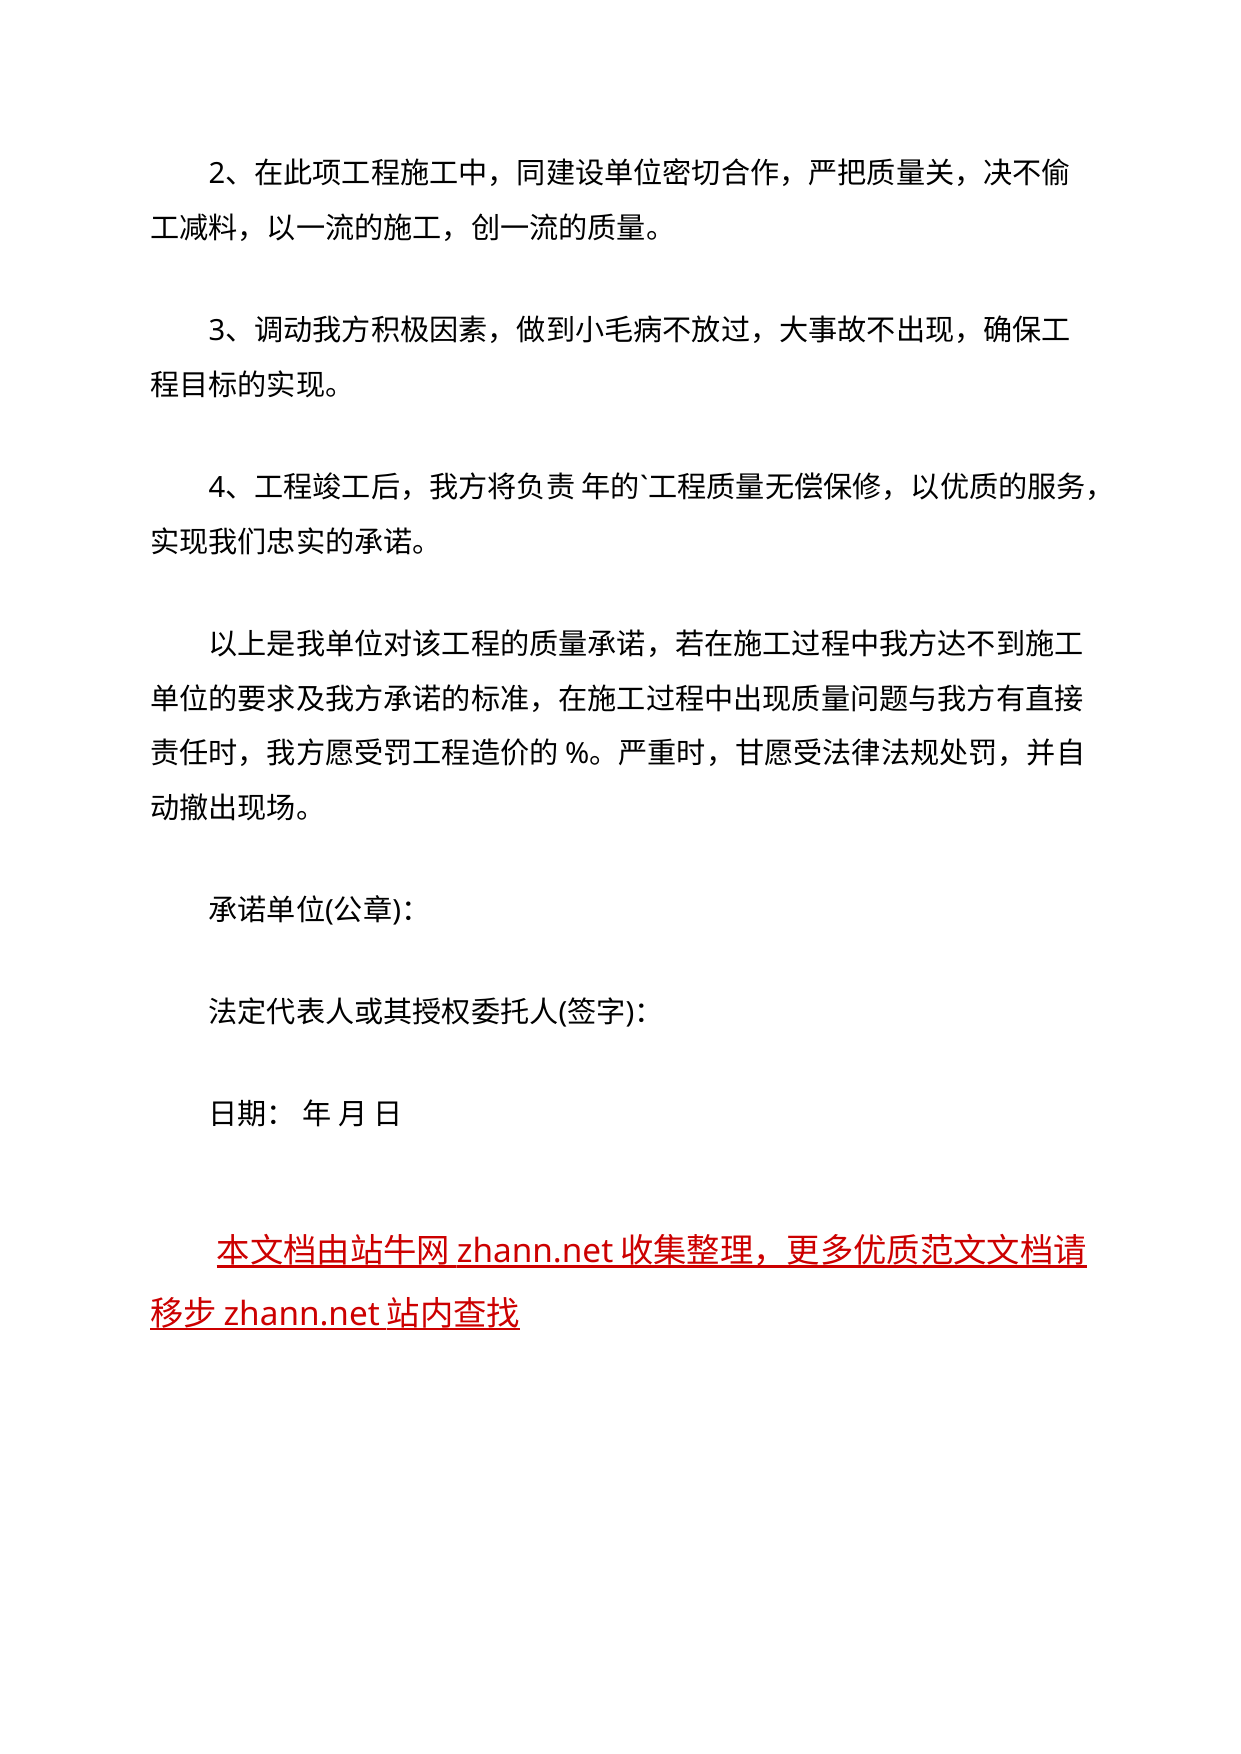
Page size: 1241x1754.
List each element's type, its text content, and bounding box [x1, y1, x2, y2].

text 以上是我单位对该工程的质量承诺，若在施工过程中我方达不到施工单位的要求及我方承诺的标准，在施工过程中出现质量问题与我方有直接责任时，我方愿受罚工程造价的 %。严重时，甘愿受法律法规处罚，并自动撤出现场。 [150, 620, 1090, 827]
text 2、在此项工程施工中，同建设单位密切合作，严把质量关，决不偷工减料，以一流的施工，创一流的质量。 [150, 150, 1090, 247]
text 本文档由站牛网zhann.net收集整理，更多优质范文文档请移步zhann.net站内查找 [150, 1224, 1090, 1335]
text 4、工程竣工后，我方将负责 年的`工程质量无偿保修，以优质的服务，实现我们忠实的承诺。 [150, 463, 1090, 561]
text 法定代表人或其授权委托人(签字)： [150, 989, 1090, 1031]
text 承诺单位(公章)： [150, 887, 1090, 929]
text 3、调动我方积极因素，做到小毛病不放过，大事故不出现，确保工程目标的实现。 [150, 307, 1090, 404]
text 日期： 年 月 日 [150, 1091, 1090, 1133]
